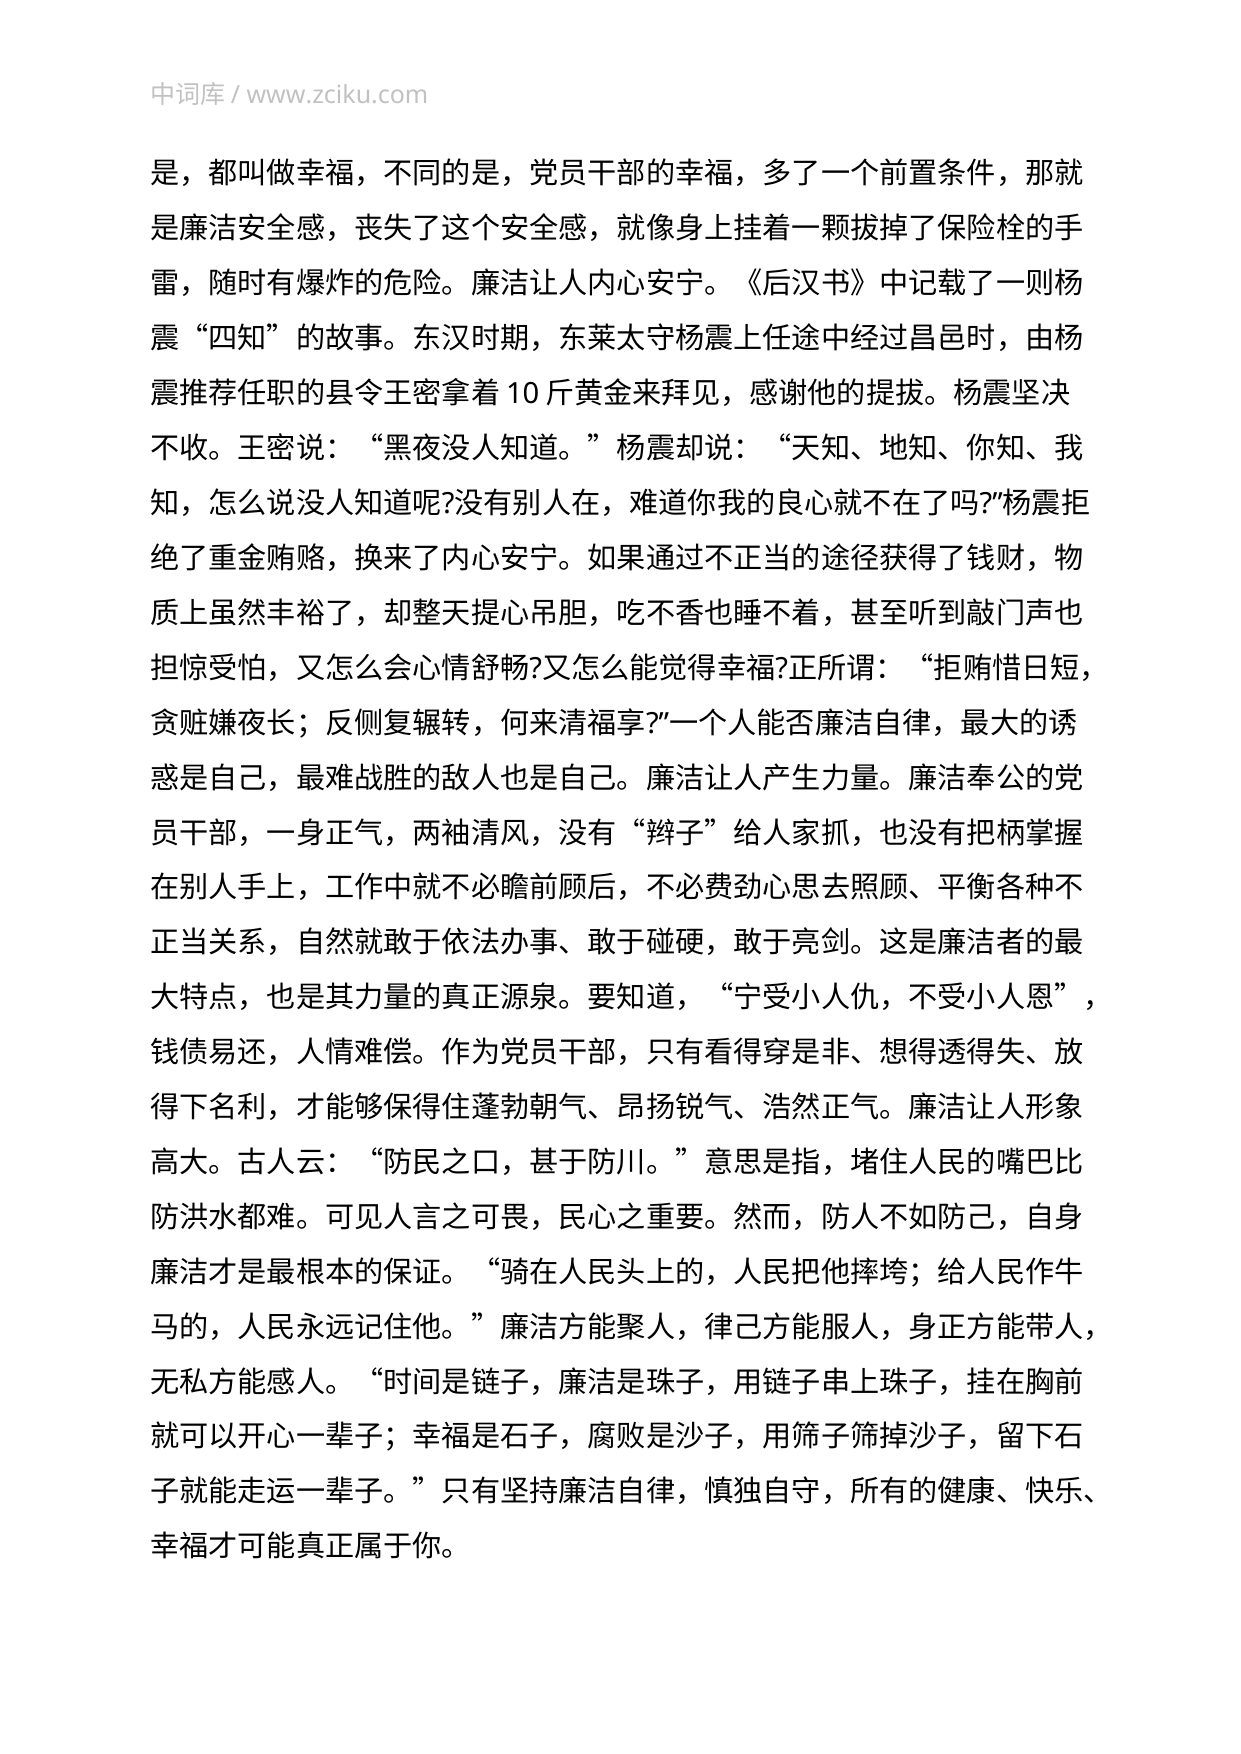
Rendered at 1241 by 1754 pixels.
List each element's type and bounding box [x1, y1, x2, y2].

text [150, 150, 1090, 1565]
